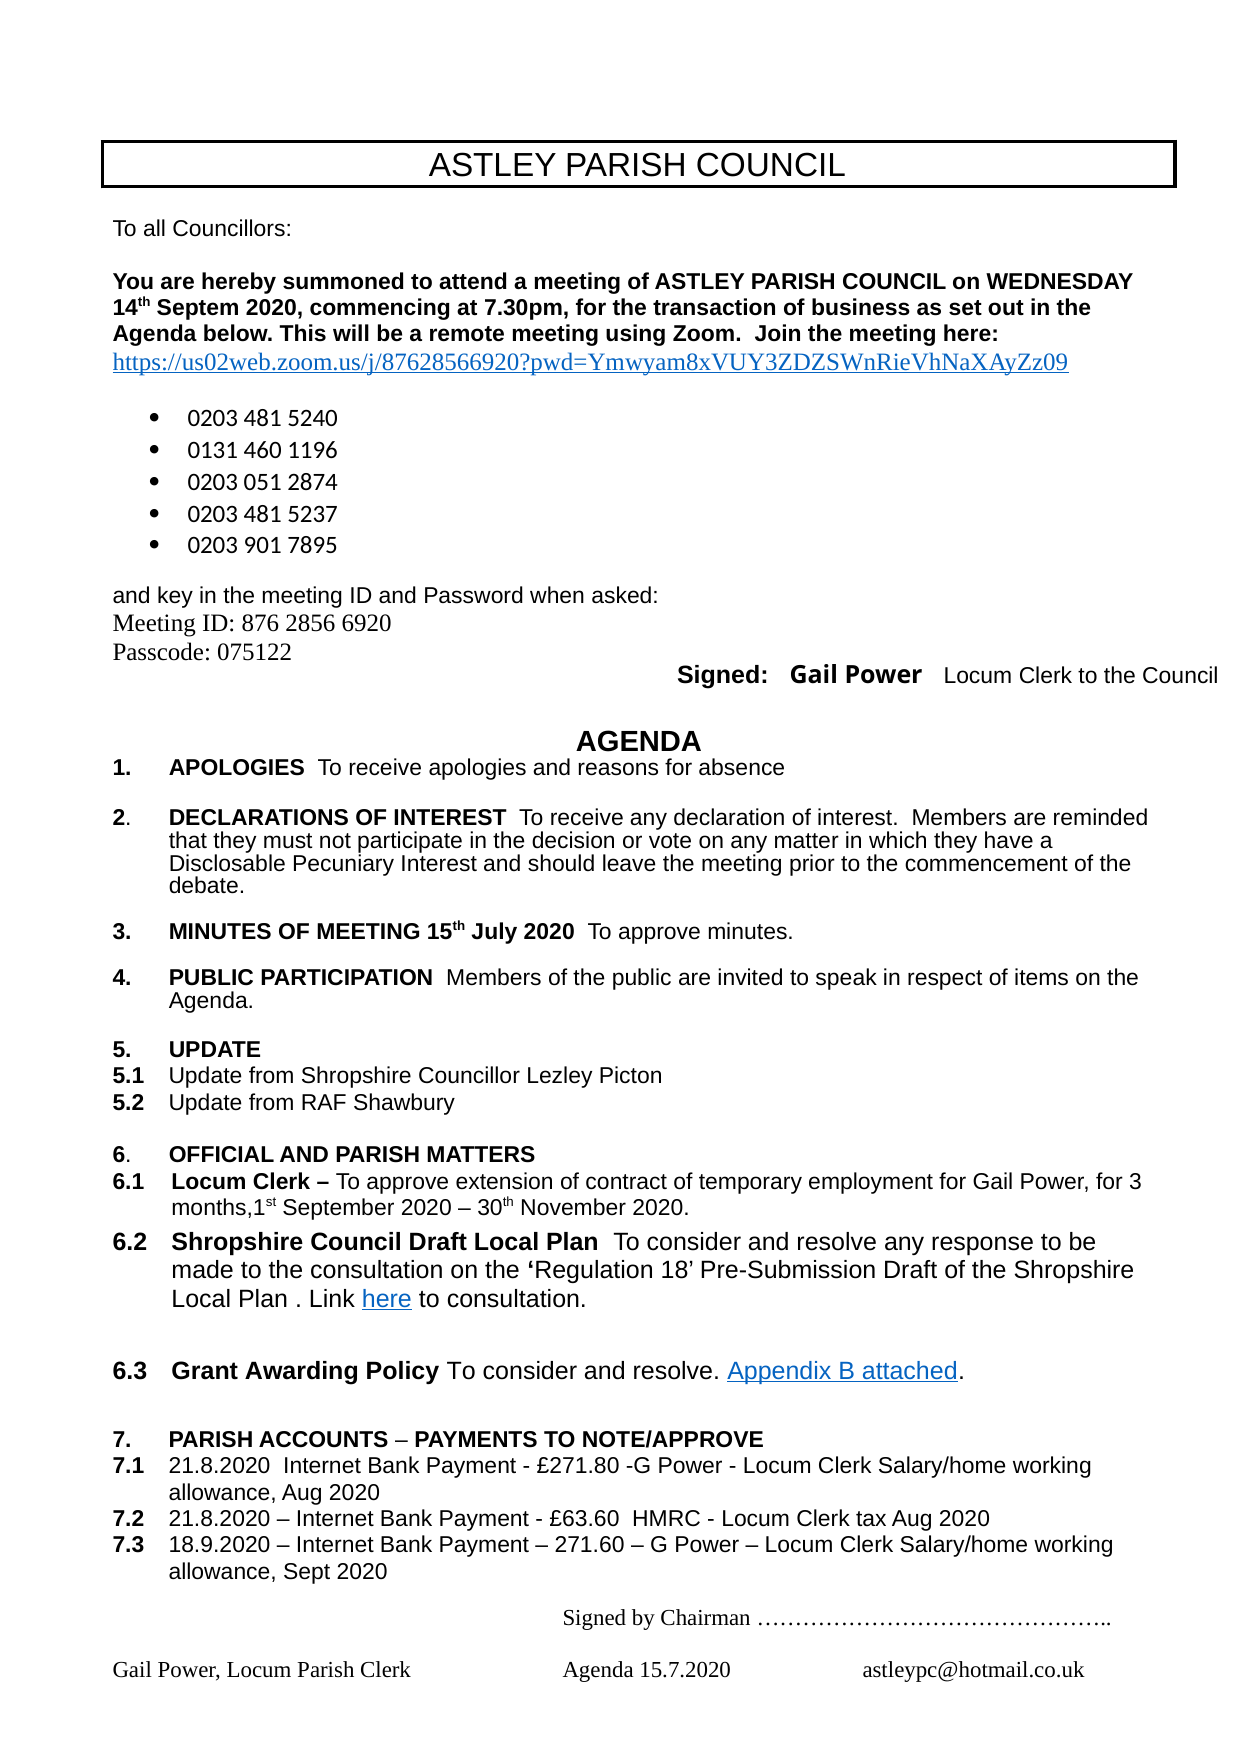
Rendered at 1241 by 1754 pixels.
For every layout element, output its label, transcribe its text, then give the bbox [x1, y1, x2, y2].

text Signed: Gail Power Locum Clerk to the Council [112, 666, 1165, 688]
text 6.2 Shropshire Council Draft Local Plan To consider and resolve any response to be made to the consultation on the ‘Regulation 18’ Pre-Submission Draft of the Shropshire Local Plan . Link here to consultation. [112, 1227, 1165, 1313]
text To all Councillors: [112, 215, 1165, 241]
text 3. MINUTES OF MEETING 15th July 2020 To approve minutes. [112, 921, 1165, 944]
text 4. PUBLIC PARTICIPATION Members of the public are invited to speak in respect of items on the Agenda. [112, 967, 1165, 1013]
text 1. APOLOGIES To receive apologies and reasons for absence [112, 757, 1165, 780]
text https://us02web.zoom.us/j/87628566920?pwd=Ymwyam8xVUY3ZDZSWnRieVhNaXAyZz09 [112, 347, 1165, 375]
text AGENDA [112, 724, 1165, 757]
text Meeting ID: 876 2856 6920 [112, 608, 1165, 637]
text You are hereby summoned to attend a meeting of ASTLEY PARISH COUNCIL on WEDNESDAY 14th Septem 2020, commencing at 7.30pm, for the transaction of business as set out in the Agenda below. This will be a remote meeting using Zoom. Join the meeting here: [112, 268, 1165, 347]
text and key in the meeting ID and Password when asked: [112, 582, 1165, 608]
text Passcode: 075122 [112, 637, 1165, 666]
text 7.2 21.8.2020 – Internet Bank Payment - £63.60 HMRC - Locum Clerk tax Aug 2020 [112, 1505, 1165, 1531]
text 7.3 18.9.2020 – Internet Bank Payment – 271.60 – G Power – Locum Clerk Salary/home working allowance, Sept 2020 [112, 1531, 1165, 1584]
list 0131 460 1196 [150, 434, 1165, 464]
text 7.1 21.8.2020 Internet Bank Payment - £271.80 -G Power - Locum Clerk Salary/home working allowance, Aug 2020 [112, 1452, 1165, 1505]
text 5.2 Update from RAF Shawbury [112, 1089, 1165, 1115]
list 0203 481 5237 [150, 498, 1165, 528]
text 6.1 Locum Clerk – To approve extension of contract of temporary employment for Gail Power, for 3 months,1st September 2020 – 30th November 2020. [112, 1168, 1165, 1220]
list 0203 901 7895 [150, 530, 1165, 560]
text 5.1 Update from Shropshire Councillor Lezley Picton [112, 1062, 1165, 1089]
text 6.3 Grant Awarding Policy To consider and resolve. Appendix B attached. [112, 1356, 1165, 1385]
text 2. DECLARATIONS OF INTEREST To receive any declaration of interest. Members are reminded that they must not participate in the decision or vote on any matter in which they have a Disclosable Pecuniary Interest and should leave the meeting prior to the commencement of the debate. [112, 807, 1165, 898]
text 7. PARISH ACCOUNTS – PAYMENTS TO NOTE/APPROVE [112, 1426, 1165, 1452]
text 6. OFFICIAL AND PARISH MATTERS [112, 1141, 1165, 1168]
list 0203 051 2874 [150, 466, 1165, 496]
list 0203 481 5240 [150, 402, 1165, 432]
text 5. UPDATE [112, 1036, 1165, 1062]
text ASTLEY PARISH COUNCIL [104, 143, 1173, 185]
